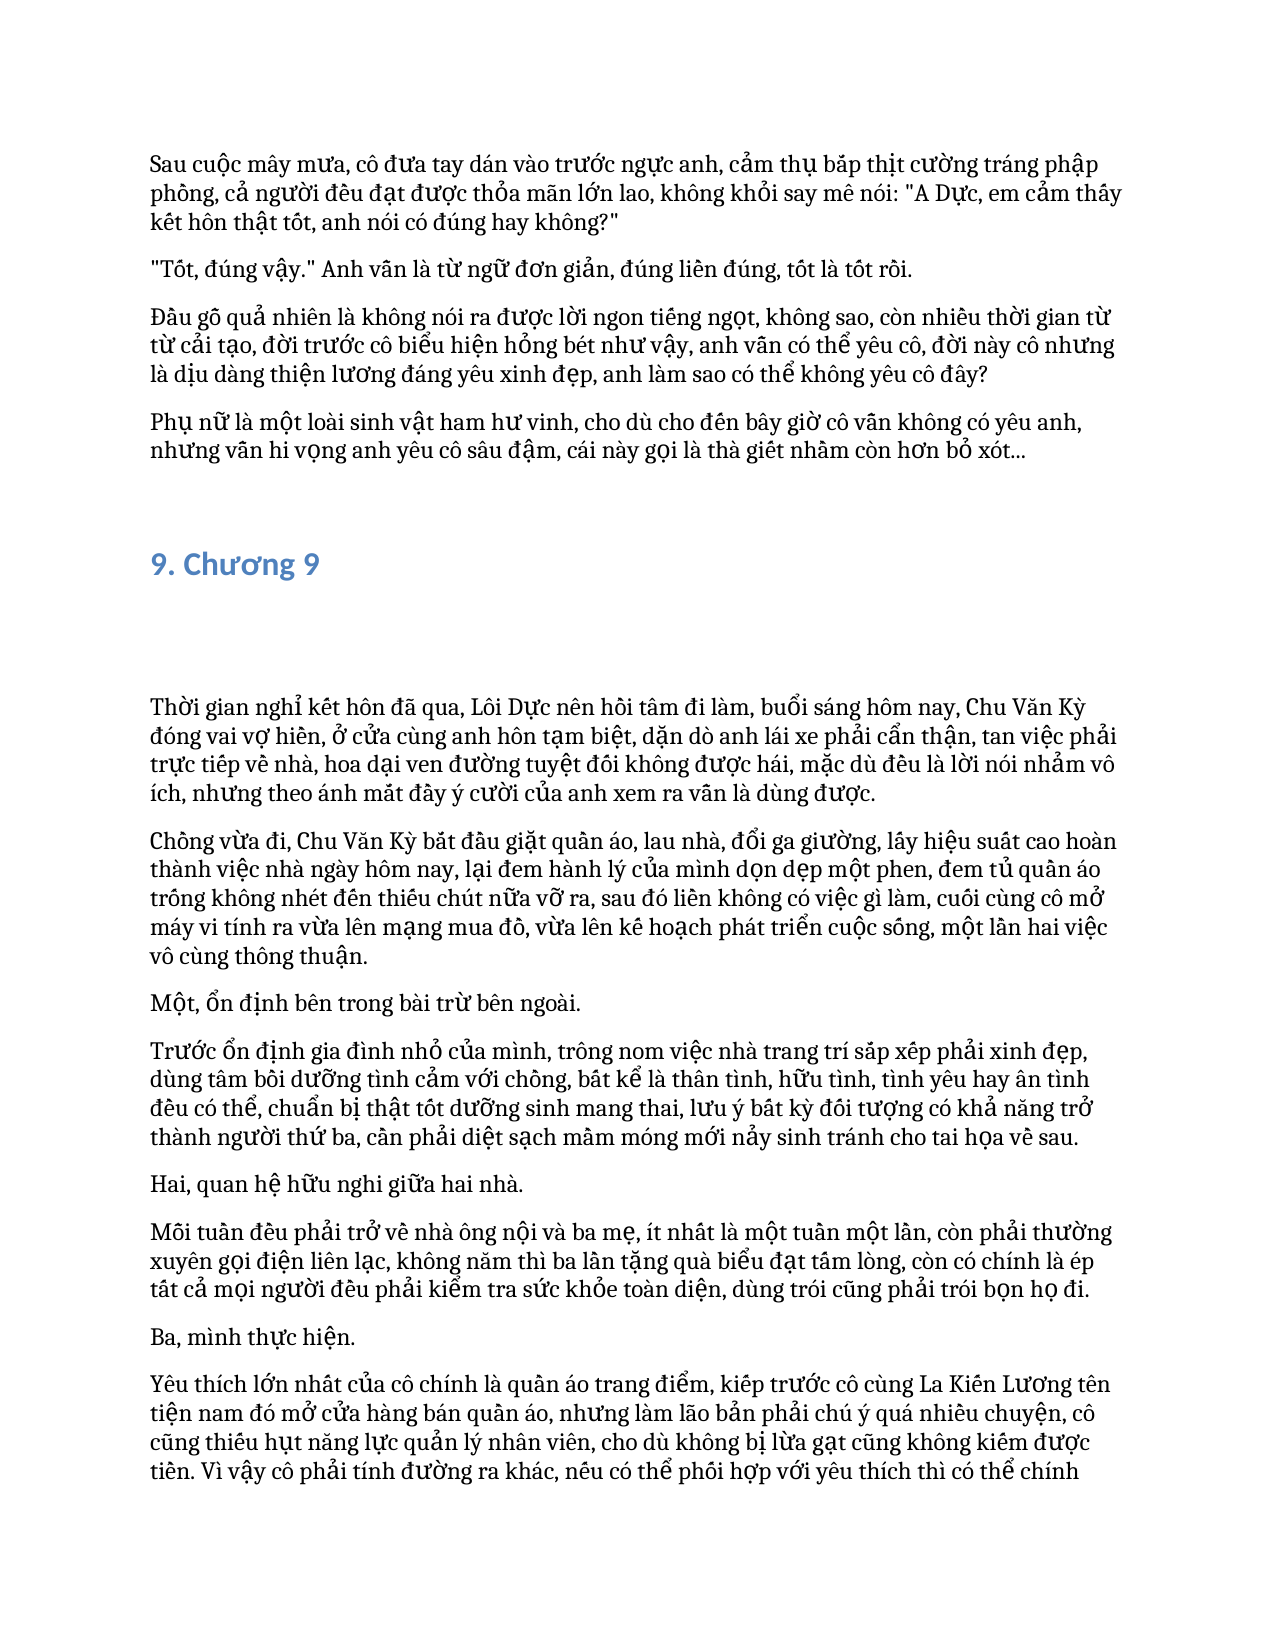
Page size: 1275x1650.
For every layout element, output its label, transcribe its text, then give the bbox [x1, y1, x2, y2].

text Đầu gỗ quả nhiên là không nói ra được lời ngon tiếng ngọt, không sao, còn nhiều thời gian từ từ cải tạo, đời trước cô biểu hiện hỏng bét như vậy, anh vẫn có thể yêu cô, đời này cô nhưng là dịu dàng thiện lương đáng yêu xinh đẹp, anh làm sao có thể không yêu cô đây? [150, 302, 1125, 389]
text Ba, mình thực hiện. [150, 1323, 1125, 1352]
text Hai, quan hệ hữu nghi giữa hai nhà. [150, 1170, 1125, 1199]
text Trước ổn định gia đình nhỏ của mình, trông nom việc nhà trang trí sắp xếp phải xinh đẹp, dùng tâm bồi dưỡng tình cảm với chồng, bất kể là thân tình, hữu tình, tình yêu hay ân tình đều có thể, chuẩn bị thật tốt dưỡng sinh mang thai, lưu ý bất kỳ đối tượng có khả năng trở thành người thứ ba, cần phải diệt sạch mầm móng mới nảy sinh tránh cho tai họa về sau. [150, 1037, 1125, 1152]
text Mỗi tuần đều phải trở về nhà ông nội và ba mẹ, ít nhất là một tuần một lần, còn phải thường xuyên gọi điện liên lạc, không năm thì ba lần tặng quà biểu đạt tấm lòng, còn có chính là ép tất cả mọi người đều phải kiểm tra sức khỏe toàn diện, dùng trói cũng phải trói bọn họ đi. [150, 1218, 1125, 1304]
text "Tốt, đúng vậy." Anh vẫn là từ ngữ đơn giản, đúng liền đúng, tốt là tốt rồi. [150, 255, 1125, 284]
text Chồng vừa đi, Chu Văn Kỳ bắt đầu giặt quần áo, lau nhà, đổi ga giường, lấy hiệu suất cao hoàn thành việc nhà ngày hôm nay, lại đem hành lý của mình dọn dẹp một phen, đem tủ quần áo trống không nhét đến thiếu chút nữa vỡ ra, sau đó liền không có việc gì làm, cuối cùng cô mở máy vi tính ra vừa lên mạng mua đồ, vừa lên kế hoạch phát triển cuộc sống, một lần hai việc vô cùng thông thuận. [150, 827, 1125, 970]
text Sau cuộc mây mưa, cô đưa tay dán vào trước ngực anh, cảm thụ bắp thịt cường tráng phập phồng, cả người đều đạt được thỏa mãn lớn lao, không khỏi say mê nói: "A Dực, em cảm thấy kết hôn thật tốt, anh nói có đúng hay không?" [150, 150, 1125, 236]
subtitle 9. Chương 9 [150, 543, 1125, 584]
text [150, 1370, 1125, 1485]
text Phụ nữ là một loài sinh vật ham hư vinh, cho dù cho đến bây giờ cô vẫn không có yêu anh, nhưng vẫn hi vọng anh yêu cô sâu đậm, cái này gọi là thà giết nhầm còn hơn bỏ xót... [150, 407, 1125, 522]
text Một, ổn định bên trong bài trừ bên ngoài. [150, 989, 1125, 1018]
text Thời gian nghỉ kết hôn đã qua, Lôi Dực nên hồi tâm đi làm, buổi sáng hôm nay, Chu Văn Kỳ đóng vai vợ hiền, ở cửa cùng anh hôn tạm biệt, dặn dò anh lái xe phải cẩn thận, tan việc phải trực tiếp về nhà, hoa dại ven đường tuyệt đối không được hái, mặc dù đều là lời nói nhảm vô ích, nhưng theo ánh mắt đầy ý cười của anh xem ra vẫn là dùng được. [150, 693, 1125, 808]
